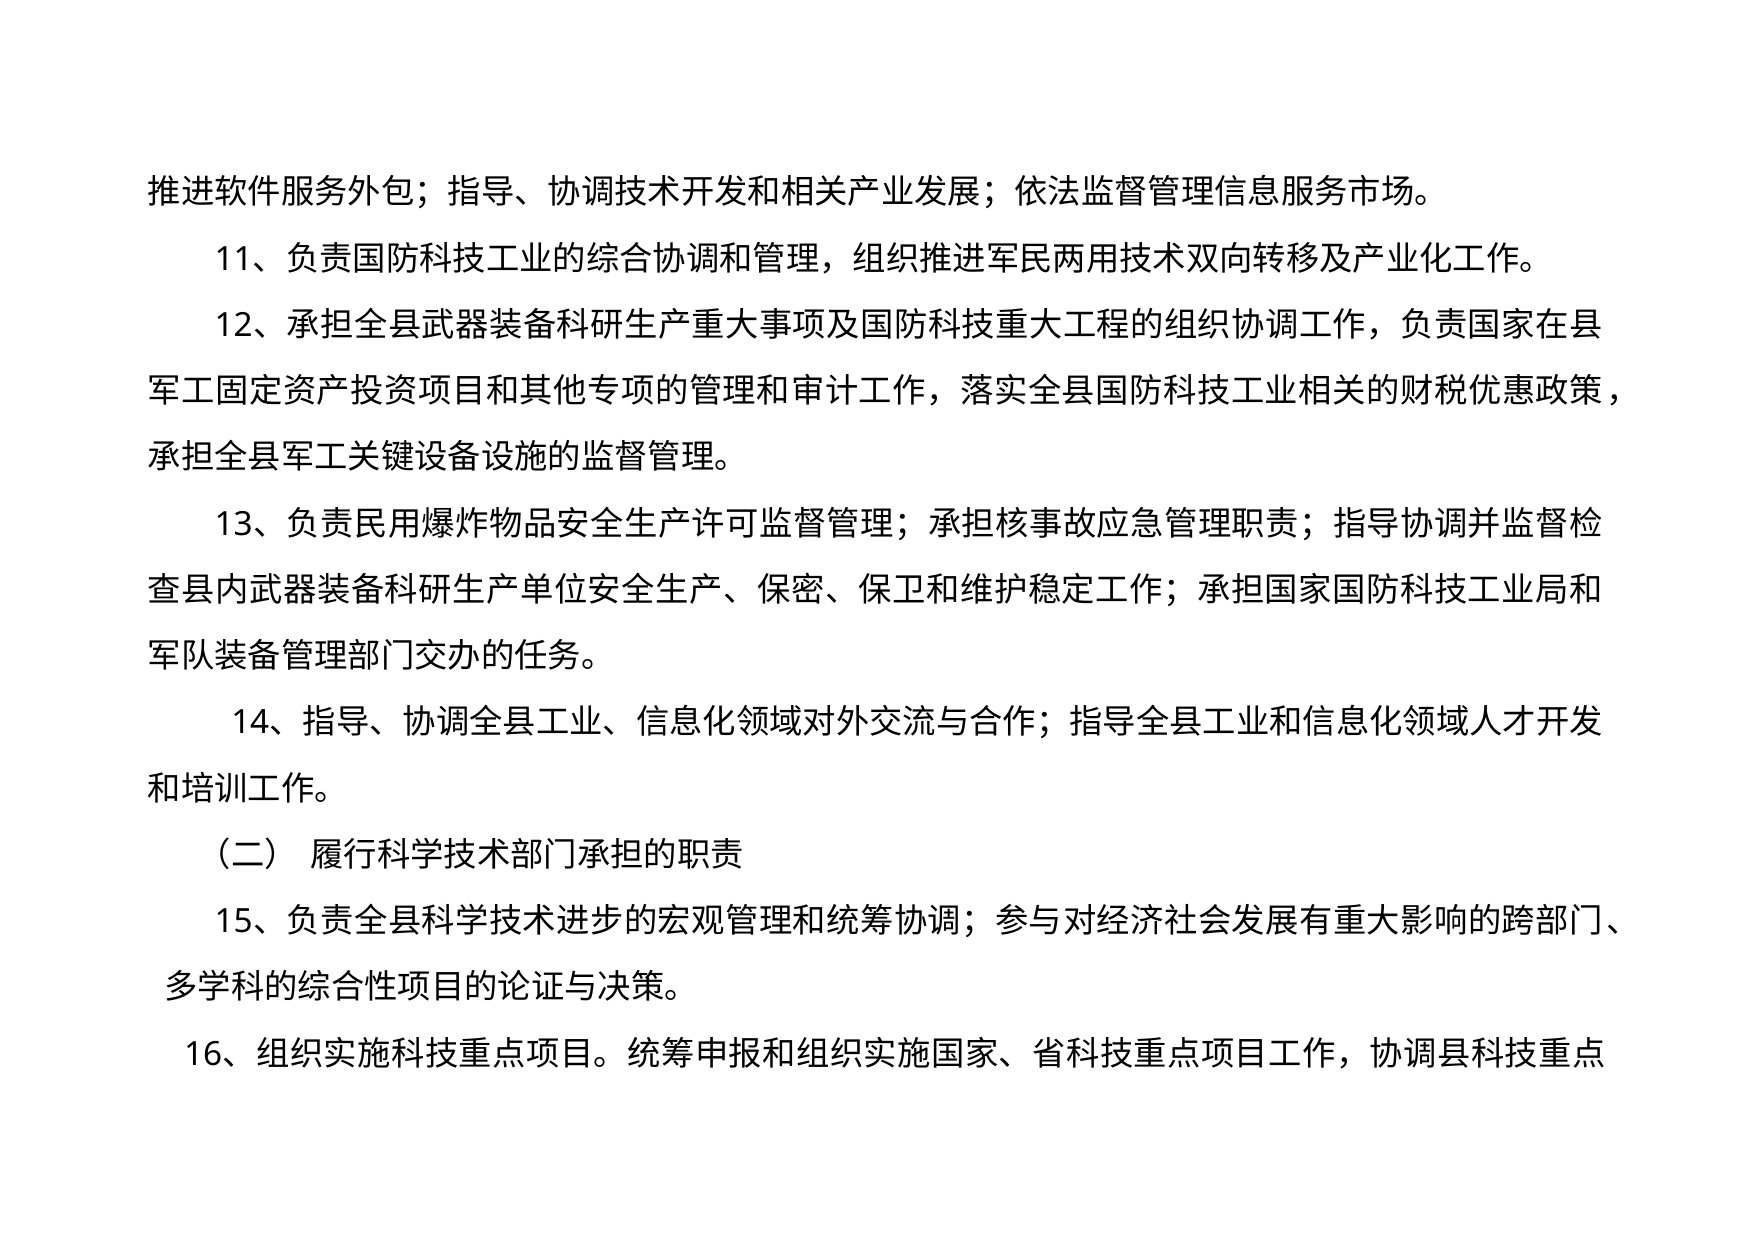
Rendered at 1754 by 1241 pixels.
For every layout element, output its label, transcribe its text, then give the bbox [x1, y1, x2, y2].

text 13、负责民用爆炸物品安全生产许可监督管理；承担核事故应急管理职责；指导协调并监督检查县内武器装备科研生产单位安全生产、保密、保卫和维护稳定工作；承担国家国防科技工业局和军队装备管理部门交办的任务。 [148, 488, 1606, 686]
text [148, 156, 1606, 223]
text 14、指导、协调全县工业、信息化领域对外交流与合作；指导全县工业和信息化领域人才开发和培训工作。 [148, 686, 1606, 819]
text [148, 1018, 1606, 1084]
list 履行科学技术部门承担的职责 [198, 819, 1606, 885]
list 15、负责全县科学技术进步的宏观管理和统筹协调；参与对经济社会发展有重大影响的跨部门、多学科的综合性项目的论证与决策。 [164, 885, 1606, 1018]
text 12、承担全县武器装备科研生产重大事项及国防科技重大工程的组织协调工作，负责国家在县军工固定资产投资项目和其他专项的管理和审计工作，落实全县国防科技工业相关的财税优惠政策，承担全县军工关键设备设施的监督管理。 [148, 289, 1606, 488]
text 11、负责国防科技工业的综合协调和管理，组织推进军民两用技术双向转移及产业化工作。 [148, 223, 1606, 289]
